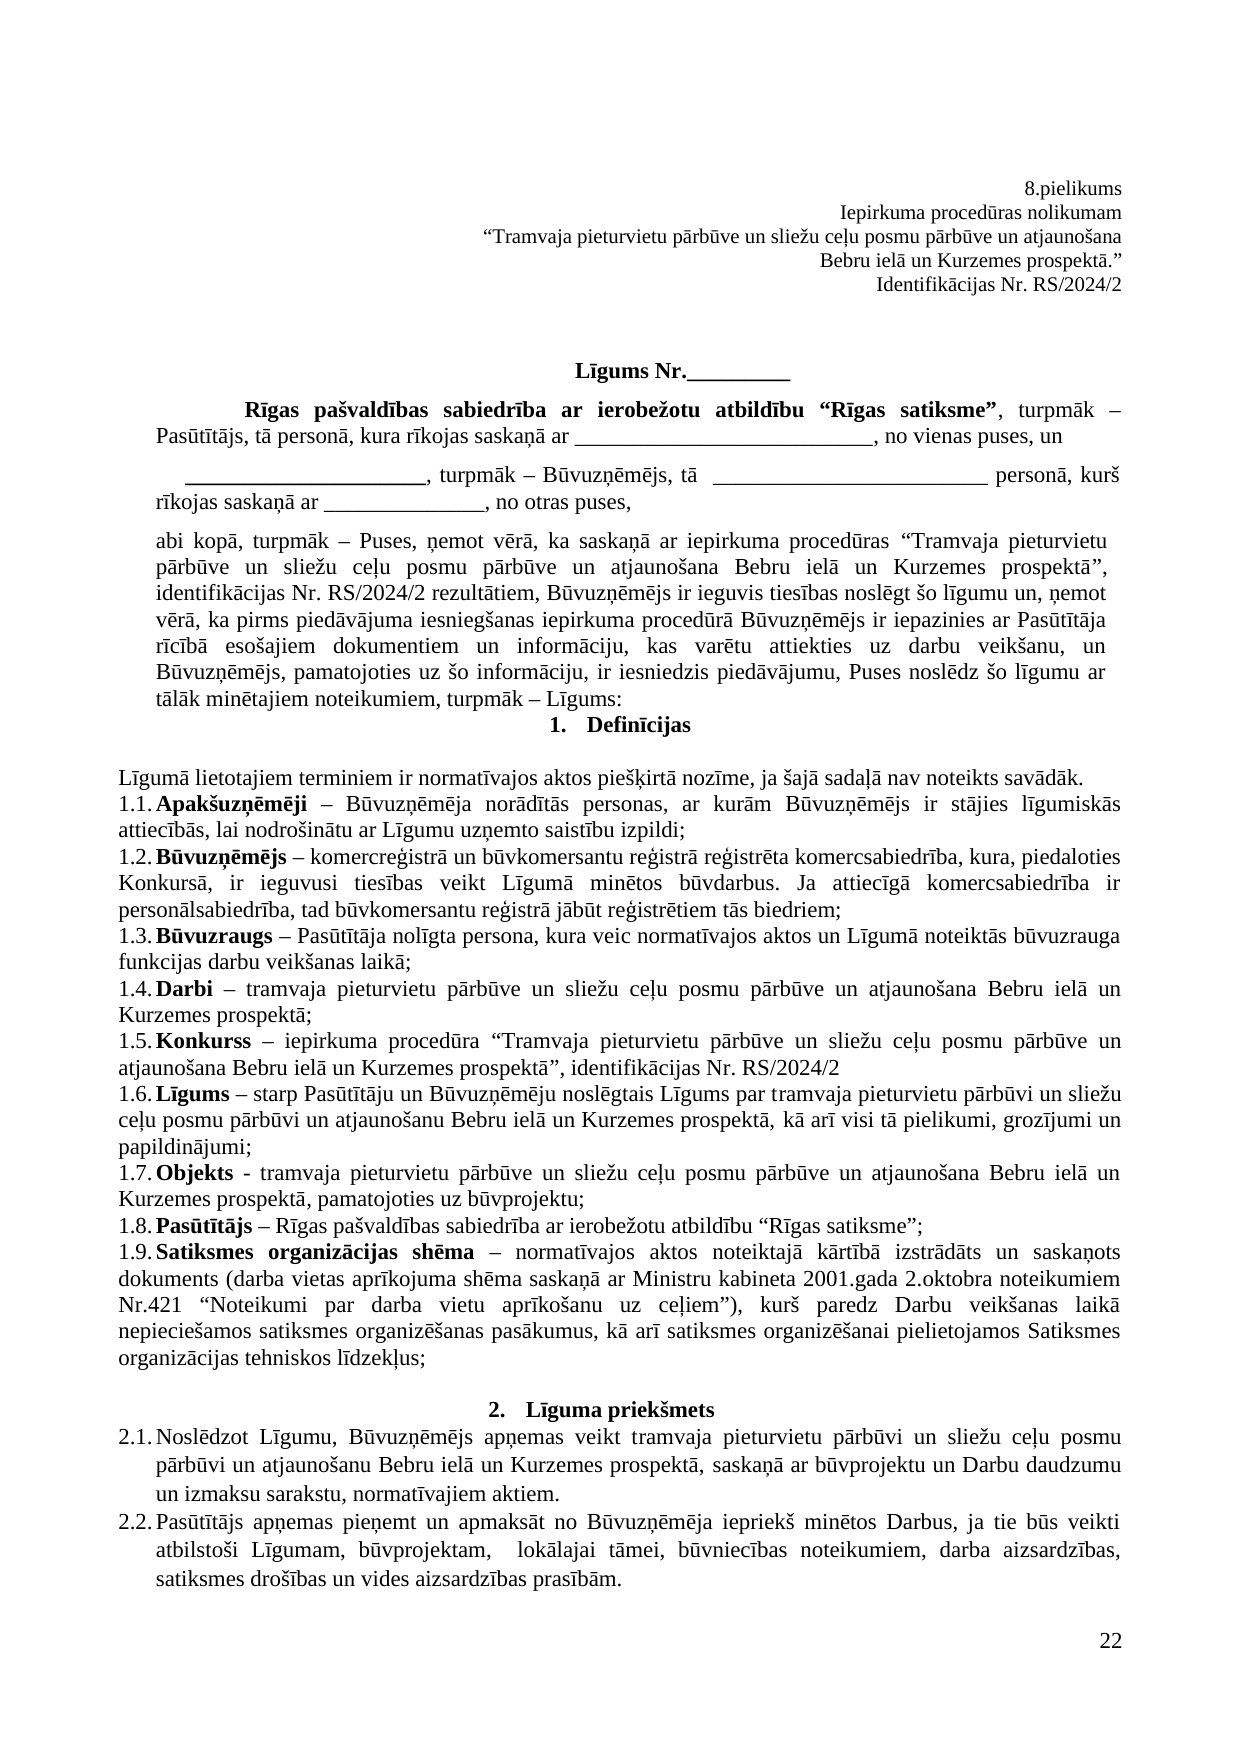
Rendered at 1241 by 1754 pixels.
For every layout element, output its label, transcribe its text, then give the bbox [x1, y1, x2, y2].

text Līgumā lietotajiem terminiem ir normatīvajos aktos piešķirtā nozīme, ja šajā sadaļā nav noteikts savādāk. [62, 764, 1122, 790]
list Pasūtītājs apņemas pieņemt un apmaksāt no Būvuzņēmēja iepriekš minētos Darbus, ja tie būs veikti atbilstoši Līgumam, būvprojektam, lokālajai tāmei, būvniecības noteikumiem, darba aizsardzības, satiksmes drošības un vides aizsardzības prasībām. [118, 1508, 1122, 1591]
list Definīcijas [118, 711, 1122, 737]
list Līgums – starp Pasūtītāju un Būvuzņēmēju noslēgtais Līgums par tramvaja pieturvietu pārbūvi un sliežu ceļu posmu pārbūvi un atjaunošanu Bebru ielā un Kurzemes prospektā, kā arī visi tā pielikumi, grozījumi un papildinājumi; [118, 1080, 1122, 1159]
text Līgums Nr._________ [156, 357, 1121, 384]
list Apakšuzņēmēji – Būvuzņēmēja norādītās personas, ar kurām Būvuzņēmējs ir stājies līgumiskās attiecībās, lai nodrošinātu ar Līgumu uzņemto saistību izpildi; [118, 790, 1122, 843]
text _____________________, turpmāk – Būvuzņēmējs, tā ________________________ personā, kurš rīkojas saskaņā ar ______________, no otras puses, [156, 461, 1121, 514]
list Pasūtītājs – Rīgas pašvaldības sabiedrība ar ierobežotu atbildību “Rīgas satiksme”; [118, 1212, 1122, 1238]
list Būvuzņēmējs – komercreģistrā un būvkomersantu reģistrā reģistrēta komercsabiedrība, kura, piedaloties Konkursā, ir ieguvusi tiesības veikt Līgumā minētos būvdarbus. Ja attiecīgā komercsabiedrība ir personālsabiedrība, tad būvkomersantu reģistrā jābūt reģistrētiem tās biedriem; [118, 843, 1122, 922]
list Noslēdzot Līgumu, Būvuzņēmējs apņemas veikt tramvaja pieturvietu pārbūvi un sliežu ceļu posmu pārbūvi un atjaunošanu Bebru ielā un Kurzemes prospektā, saskaņā ar būvprojektu un Darbu daudzumu un izmaksu sarakstu, normatīvajiem aktiem. [118, 1423, 1122, 1506]
text “Tramvaja pieturvietu pārbūve un sliežu ceļu posmu pārbūve un atjaunošana [118, 224, 1122, 248]
text Rīgas pašvaldības sabiedrība ar ierobežotu atbildību “Rīgas satiksme”, turpmāk – Pasūtītājs, tā personā, kura rīkojas saskaņā ar __________________________, no vienas puses, un [156, 396, 1121, 449]
text abi kopā, turpmāk – Puses, ņemot vērā, ka saskaņā ar iepirkuma procedūras “Tramvaja pieturvietu pārbūve un sliežu ceļu posmu pārbūve un atjaunošana Bebru ielā un Kurzemes prospektā”, identifikācijas Nr. RS/2024/2 rezultātiem, Būvuzņēmējs ir ieguvis tiesības noslēgt šo līgumu un, ņemot vērā, ka pirms piedāvājuma iesniegšanas iepirkuma procedūrā Būvuzņēmējs ir iepazinies ar Pasūtītāja rīcībā esošajiem dokumentiem un informāciju, kas varētu attiekties uz darbu veikšanu, un Būvuzņēmējs, pamatojoties uz šo informāciju, ir iesniedzis piedāvājumu, Puses noslēdz šo līgumu ar tālāk minētajiem noteikumiem, turpmāk – Līgums: [156, 527, 1107, 711]
list Līguma priekšmets [62, 1396, 1122, 1423]
text Bebru ielā un Kurzemes prospektā.” [118, 248, 1122, 272]
list Satiksmes organizācijas shēma – normatīvajos aktos noteiktajā kārtībā izstrādāts un saskaņots dokuments (darba vietas aprīkojuma shēma saskaņā ar Ministru kabineta 2001.gada 2.oktobra noteikumiem Nr.421 “Noteikumi par darba vietu aprīkošanu uz ceļiem”), kurš paredz Darbu veikšanas laikā nepieciešamos satiksmes organizēšanas pasākumus, kā arī satiksmes organizēšanai pielietojamos Satiksmes organizācijas tehniskos līdzekļus; [118, 1238, 1122, 1370]
list Darbi – tramvaja pieturvietu pārbūve un sliežu ceļu posmu pārbūve un atjaunošana Bebru ielā un Kurzemes prospektā; [118, 975, 1122, 1027]
text 8.pielikums Iepirkuma procedūras nolikumam [118, 176, 1122, 224]
text Identifikācijas Nr. RS/2024/2 [118, 272, 1122, 296]
list Objekts - tramvaja pieturvietu pārbūve un sliežu ceļu posmu pārbūve un atjaunošana Bebru ielā un Kurzemes prospektā, pamatojoties uz būvprojektu; [118, 1159, 1122, 1212]
list Konkurss – iepirkuma procedūra “Tramvaja pieturvietu pārbūve un sliežu ceļu posmu pārbūve un atjaunošana Bebru ielā un Kurzemes prospektā”, identifikācijas Nr. RS/2024/2 [118, 1027, 1122, 1080]
list Būvuzraugs – Pasūtītāja nolīgta persona, kura veic normatīvajos aktos un Līgumā noteiktās būvuzrauga funkcijas darbu veikšanas laikā; [118, 922, 1122, 975]
